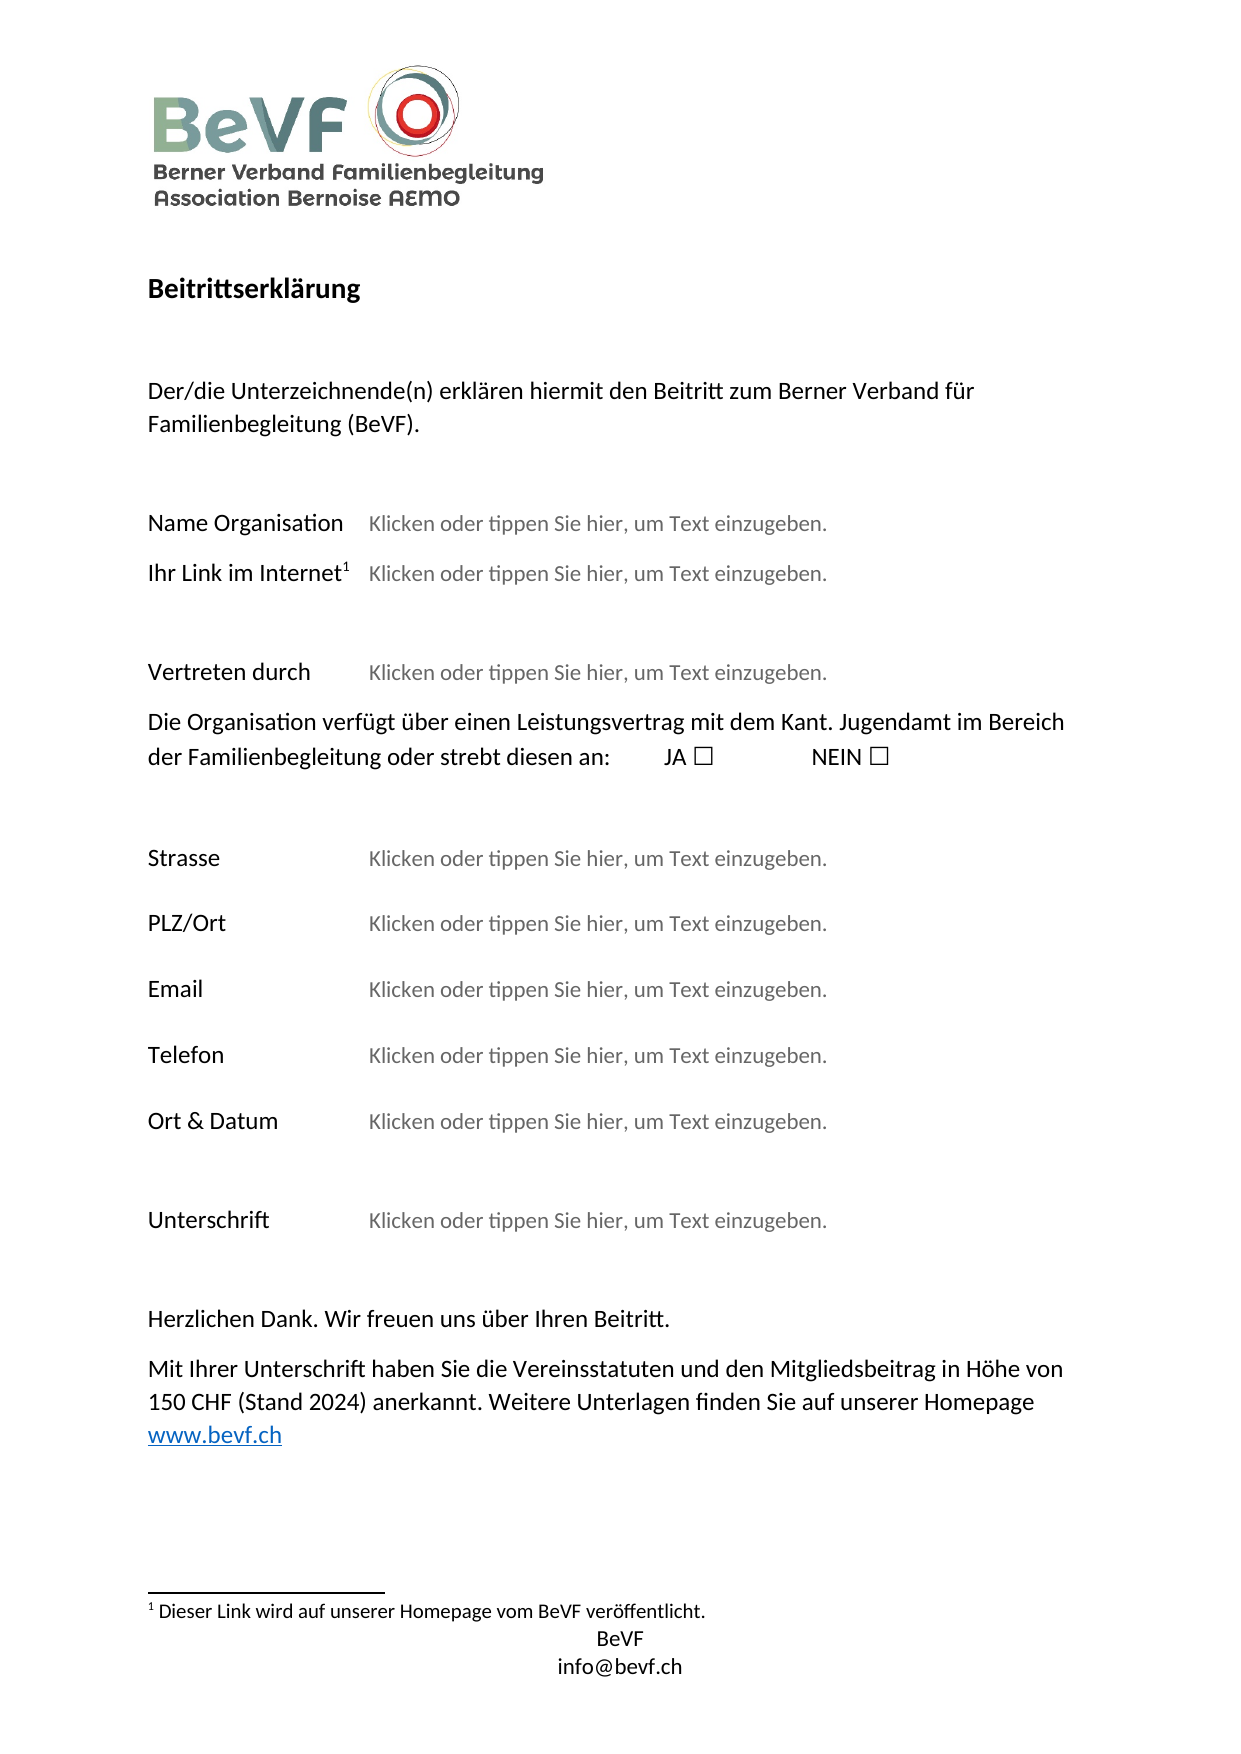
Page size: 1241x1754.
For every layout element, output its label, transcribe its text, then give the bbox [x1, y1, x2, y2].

text Die Organisation verfügt über einen Leistungsvertrag mit dem Kant. Jugendamt im Bereich der Familienbegleitung oder strebt diesen an: JA NEIN [148, 706, 1093, 773]
text Name Organisation [148, 507, 1093, 538]
text Der/die Unterzeichnende(n) erklären hiermit den Beitritt zum Berner Verband für Familienbegleitung (BeVF). [148, 375, 1093, 439]
text Mit Ihrer Unterschrift haben Sie die Vereinsstatuten und den Mitgliedsbeitrag in Höhe von 150 CHF (Stand 2024) anerkannt. Weitere Unterlagen finden Sie auf unserer Homepage www.bevf.ch [148, 1353, 1093, 1449]
text Unterschrift [148, 1204, 1093, 1235]
text Strasse [148, 842, 1093, 872]
picture [130, 60, 560, 219]
text Beitrittserklärung [148, 271, 1093, 306]
text Email [148, 973, 1093, 1004]
text Ort & Datum [148, 1105, 1093, 1136]
text Ihr Link im Internet [148, 557, 1093, 587]
text Vertreten durch [148, 656, 1093, 687]
text Herzlichen Dank. Wir freuen uns über Ihren Beitritt. [148, 1303, 1093, 1334]
text PLZ/Ort [148, 907, 1093, 938]
text Telefon [148, 1039, 1093, 1070]
